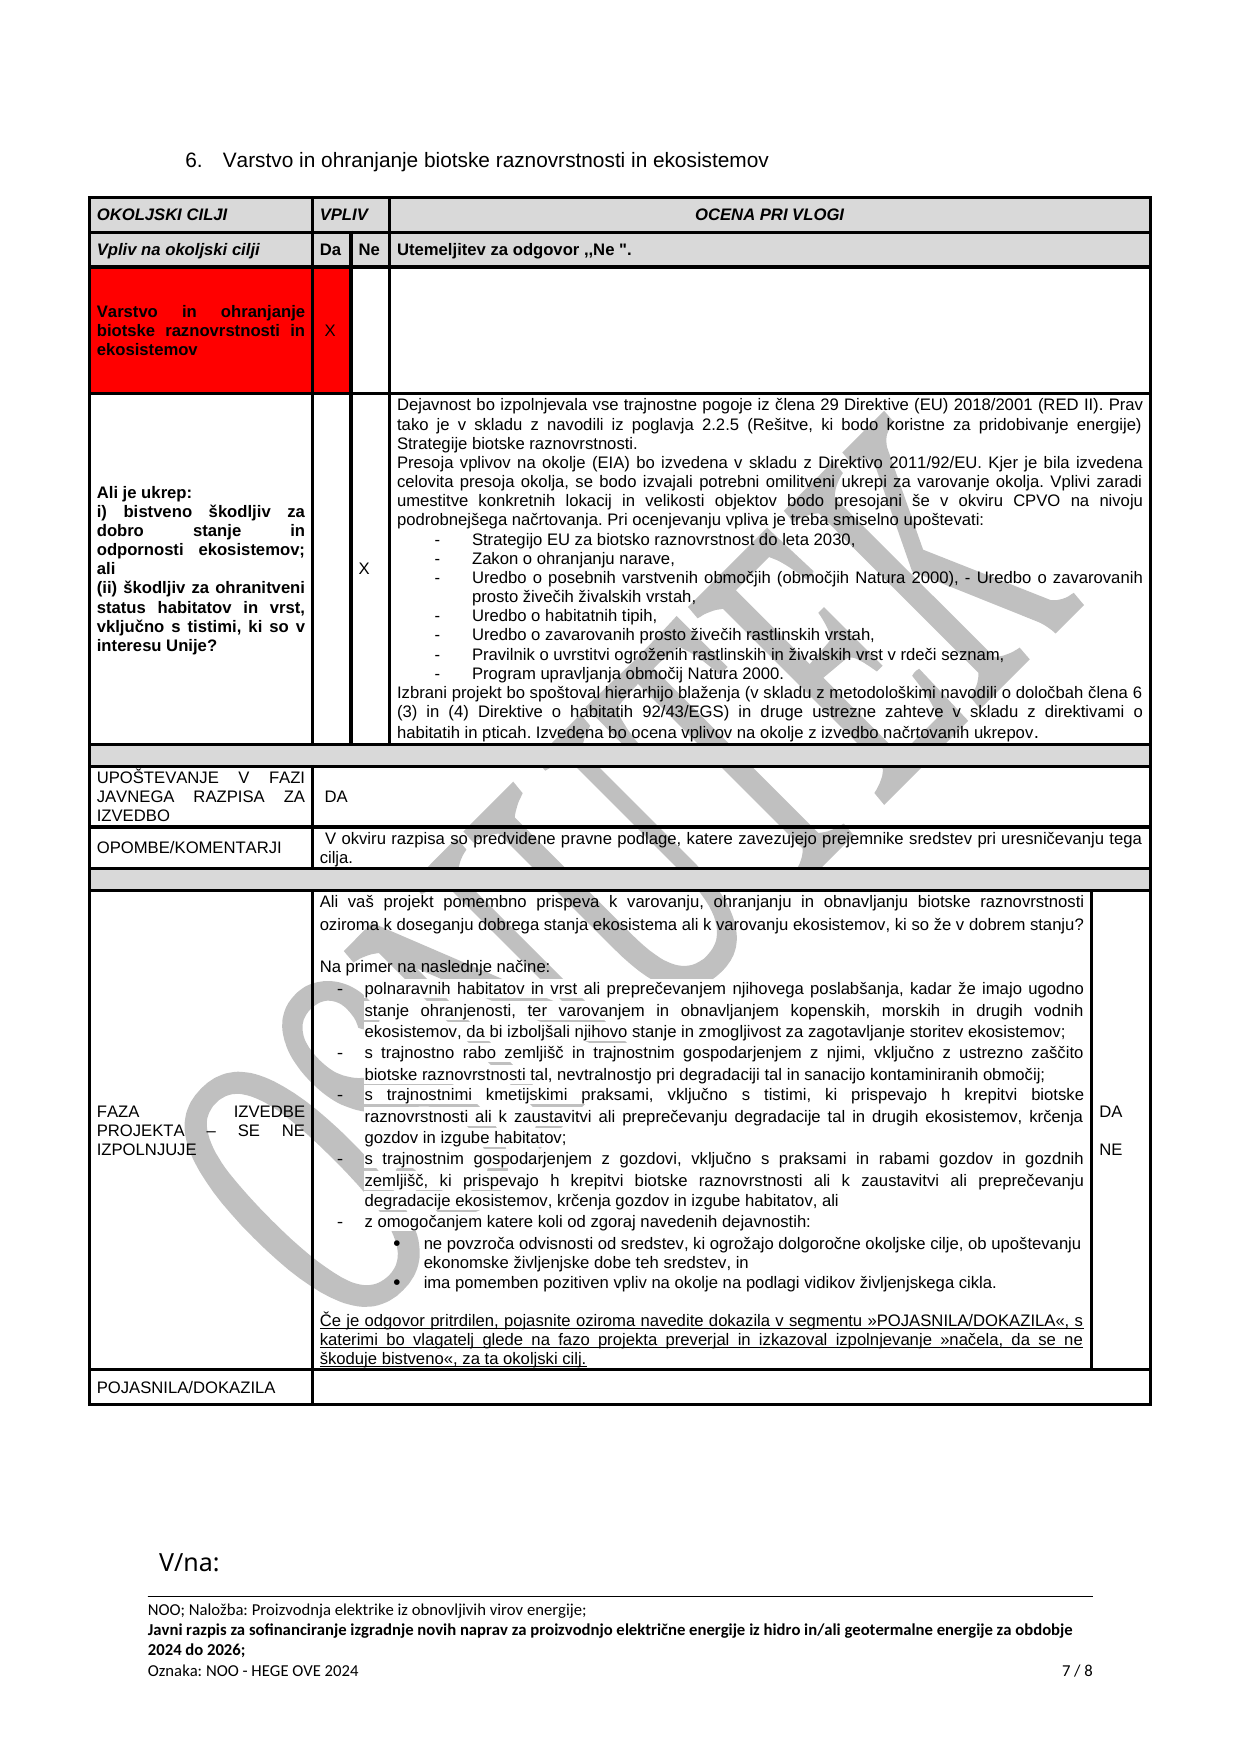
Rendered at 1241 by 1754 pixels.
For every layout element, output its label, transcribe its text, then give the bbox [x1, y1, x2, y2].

table_cell Da [314, 234, 349, 265]
table_cell Ali je ukrep: i) bistveno škodljiv za dobro stanje in odpornosti ekosistemov; ali (ii) škodljiv za ohranitveni status habitatov in vrst, vključno s tistimi, ki so v interesu Unije? [91, 395, 311, 742]
table_cell Varstvo in ohranjanje biotske raznovrstnosti in ekosistemov [91, 269, 311, 392]
table_cell V okviru razpisa so predvidene pravne podlage, katere zavezujejo prejemnike sredstev pri uresničevanju tega cilja. [314, 829, 1149, 867]
table_header OCENA PRI VLOGI [391, 199, 1149, 231]
table_header VPLIV [314, 199, 388, 231]
table_cell FAZA IZVEDBE PROJEKTA – SE NE IZPOLNJUJE [91, 892, 311, 1368]
table_cell [91, 870, 1149, 889]
table_cell [314, 1371, 1149, 1403]
table_cell [353, 269, 388, 392]
table_cell UPOŠTEVANJE V FAZI JAVNEGA RAZPISA ZA IZVEDBO [91, 768, 311, 825]
table_cell Dejavnost bo izpolnjevala vse trajnostne pogoje iz člena 29 Direktive (EU) 2018/2001 (RED II). Prav tako je v skladu z navodili iz poglavja 2.2.5 (Rešitve, ki bodo koristne za pridobivanje energije) Strategije biotske raznovrstnosti. Presoja vplivov na okolje (EIA) bo izvedena v skladu z Direktivo 2011/92/EU. Kjer je bila izvedena celovita presoja okolja, se bodo izvajali potrebni omilitveni ukrepi za varovanje okolja. Vplivi zaradi umestitve konkretnih lokacij in velikosti objektov bodo presojani še v okviru CPVO na nivoju podrobnejšega načrtovanja. Pri ocenjevanju vpliva je treba smiselno upoštevati: Strategijo EU za biotsko raznovrstnost do leta 2030, Zakon o ohranjanju narave, Uredbo o posebnih varstvenih območjih (območjih Natura 2000), - Uredbo o zavarovanih prosto živečih živalskih vrstah, Uredbo o habitatnih tipih, Uredbo o zavarovanih prosto živečih rastlinskih vrstah, Pravilnik o uvrstitvi ogroženih rastlinskih in živalskih vrst v rdeči seznam, Program upravljanja območij Natura 2000. Izbrani projekt bo spoštoval hierarhijo blaženja (v skladu z metodološkimi navodili o določbah člena 6 (3) in (4) Direktive o habitatih 92/43/EGS) in druge ustrezne zahteve v skladu z direktivami o habitatih in pticah. Izvedena bo ocena vplivov na okolje z izvedbo načrtovanih ukrepov. [391, 395, 1149, 742]
table_cell POJASNILA/DOKAZILA [91, 1371, 311, 1403]
table_header V/na: [148, 1503, 1092, 1591]
table_cell Utemeljitev za odgovor ,,Ne ". [391, 234, 1149, 265]
table_cell [314, 395, 349, 742]
table_cell DA [314, 768, 1149, 825]
table_cell OPOMBE/KOMENTARJI [91, 829, 311, 867]
table_header OKOLJSKI CILJI [91, 199, 311, 231]
table_cell [91, 746, 1149, 765]
table_cell X [314, 269, 349, 392]
table_cell [391, 269, 1149, 392]
table_cell DA NE [1093, 892, 1149, 1368]
table_cell Vpliv na okoljski cilji [91, 234, 311, 265]
table_cell Ne [353, 234, 388, 265]
list Varstvo in ohranjanje biotske raznovrstnosti in ekosistemov [185, 148, 1093, 172]
table_cell X [353, 395, 388, 742]
table_cell Ali vaš projekt pomembno prispeva k varovanju, ohranjanju in obnavljanju biotske raznovrstnosti oziroma k doseganju dobrega stanja ekosistema ali k varovanju ekosistemov, ki so že v dobrem stanju? Na primer na naslednje načine: polnaravnih habitatov in vrst ali preprečevanjem njihovega poslabšanja, kadar že imajo ugodno stanje ohranjenosti, ter varovanjem in obnavljanjem kopenskih, morskih in drugih vodnih ekosistemov, da bi izboljšali njihovo stanje in zmogljivost za zagotavljanje storitev ekosistemov; s trajnostno rabo zemljišč in trajnostnim gospodarjenjem z njimi, vključno z ustrezno zaščito biotske raznovrstnosti tal, nevtralnostjo pri degradaciji tal in sanacijo kontaminiranih območij; s trajnostnimi kmetijskimi praksami, vključno s tistimi, ki prispevajo h krepitvi biotske raznovrstnosti ali k zaustavitvi ali preprečevanju degradacije tal in drugih ekosistemov, krčenja gozdov in izgube habitatov; s trajnostnim gospodarjenjem z gozdovi, vključno s praksami in rabami gozdov in gozdnih zemljišč, ki prispevajo h krepitvi biotske raznovrstnosti ali k zaustavitvi ali preprečevanju degradacije ekosistemov, krčenja gozdov in izgube habitatov, ali z omogočanjem katere koli od zgoraj navedenih dejavnostih: ne povzroča odvisnosti od sredstev, ki ogrožajo dolgoročne okoljske cilje, ob upoštevanju ekonomske življenjske dobe teh sredstev, in ima pomemben pozitiven vpliv na okolje na podlagi vidikov življenjskega cikla. Če je odgovor pritrdilen, pojasnite oziroma navedite dokazila v segmentu »POJASNILA/DOKAZILA«, s katerimi bo vlagatelj glede na fazo projekta preverjal in izkazoval izpolnjevanje »načela, da se ne škoduje bistveno«, za ta okoljski cilj. [314, 892, 1090, 1368]
